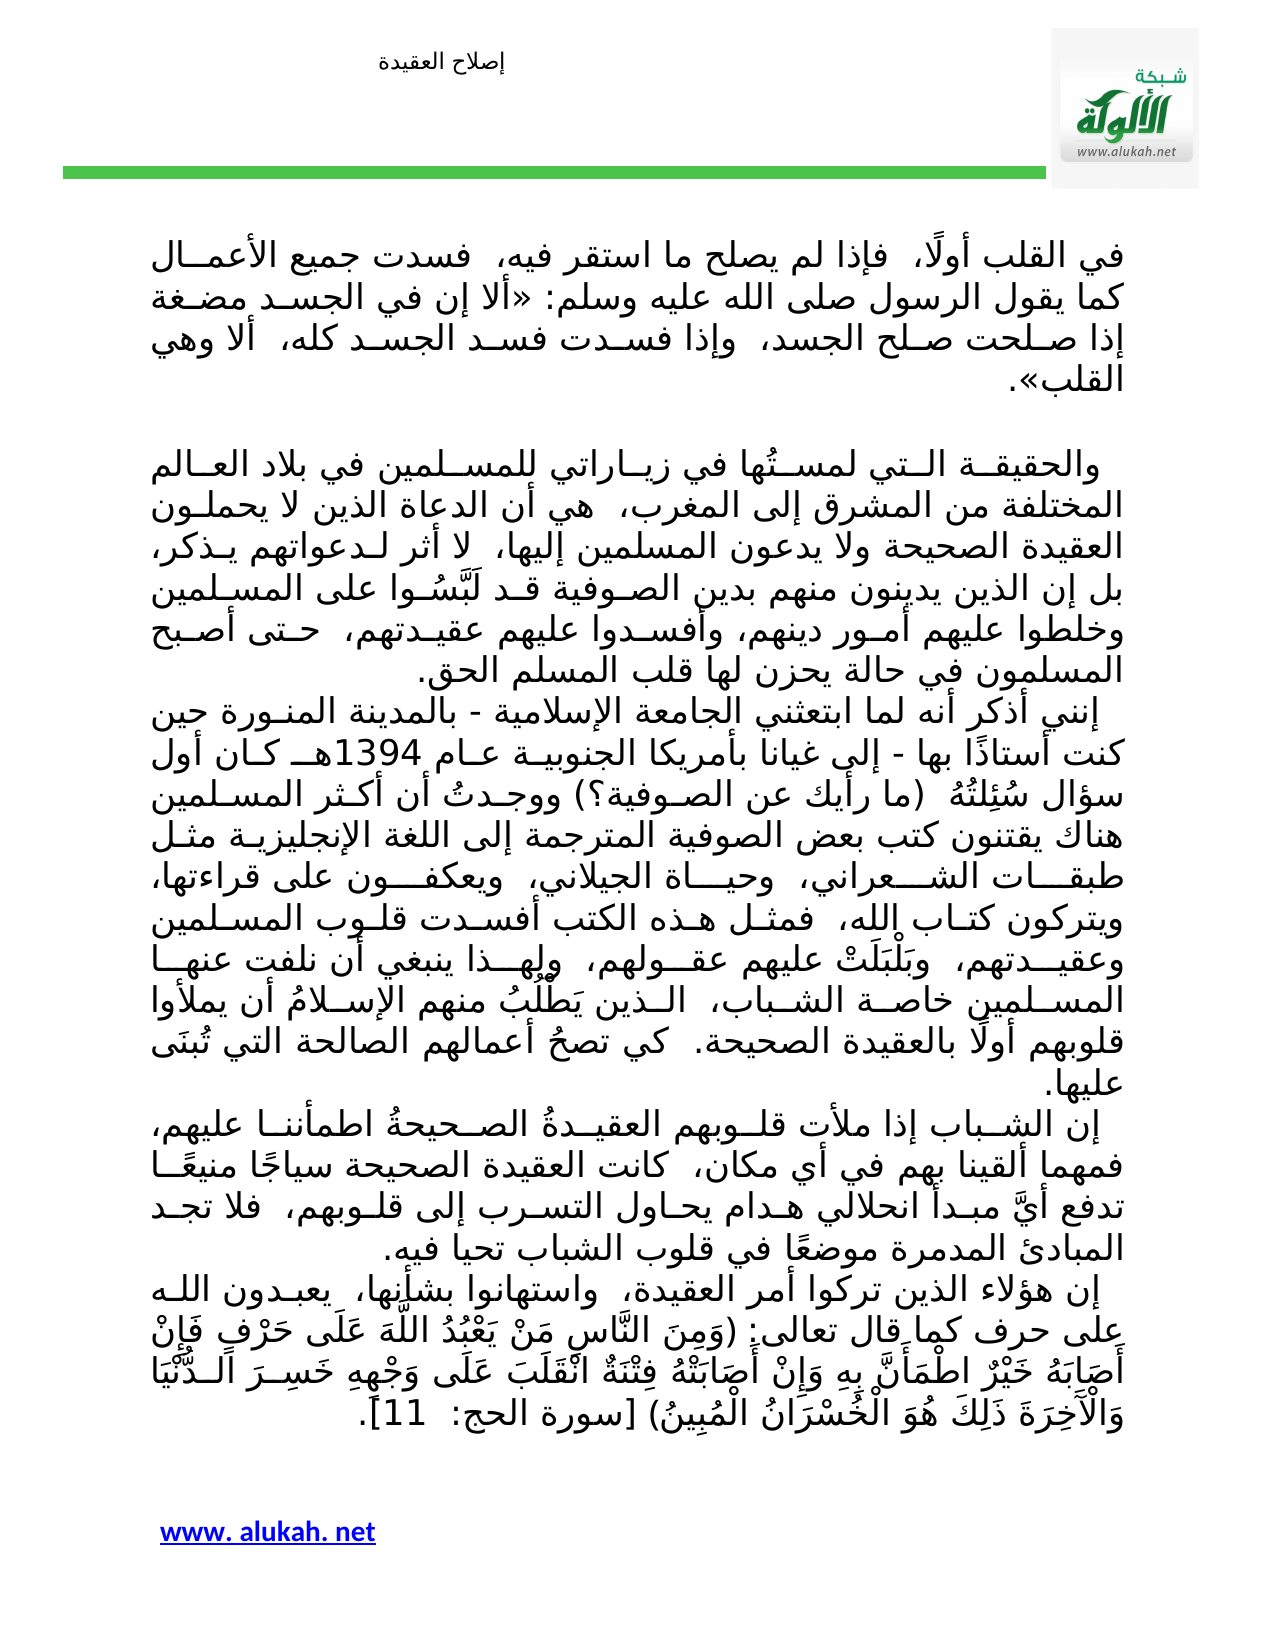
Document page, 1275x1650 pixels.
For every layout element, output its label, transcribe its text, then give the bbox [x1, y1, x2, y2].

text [150, 235, 1125, 400]
text إن الشباب إذا ملأت قلوبهم العقيدةُ الصحيحةُ اطمأننا عليهم، فمهما ألقينا بهم في أي مكان، كانت العقيدة الصحيحة سياجًا منيعًا تدفع أيَّ مبدأ انحلالي هدام يحاول التسرب إلى قلوبهم، فلا تجد المبادئ المدمرة موضعًا في قلوب الشباب تحيا فيه. [150, 1103, 1125, 1268]
text والحقيقة التي لمستُها في زياراتي للمسلمين في بلاد العالم المختلفة من المشرق إلى المغرب، هي أن الدعاة الذين لا يحملون العقيدة الصحيحة ولا يدعون المسلمين إليها، لا أثر لدعواتهم يذكر، بل إن الذين يدينون منهم بدين الصوفية قد لَبَّسُوا على المسلمين وخلطوا عليهم أمور دينهم، وأفسدوا عليهم عقيدتهم، حتى أصبح المسلمون في حالة يحزن لها قلب المسلم الحق. [150, 443, 1125, 691]
text إن هؤلاء الذين تركوا أمر العقيدة، واستهانوا بشأنها، يعبدون الله على حرف كما قال تعالى: ﴿وَمِنَ النَّاسِ مَنْ يَعْبُدُ اللَّهَ عَلَى حَرْفٍ فَإِنْ أَصَابَهُ خَيْرٌ اطْمَأَنَّ بِهِ وَإِنْ أَصَابَتْهُ فِتْنَةٌ انْقَلَبَ عَلَى وَجْهِهِ خَسِرَ الدُّنْيَا وَالْآَخِرَةَ ذَلِكَ هُوَ الْخُسْرَانُ الْمُبِينُ﴾ [سورة الحج: 11]. [150, 1268, 1125, 1433]
text إنني أذكر أنه لما ابتعثني الجامعة الإسلامية - بالمدينة المنورة حين كنت أستاذًا بها - إلى غيانا بأمريكا الجنوبية عام 1394هـ كان أول سؤال سُئِلتُهُ (ما رأيك عن الصوفية؟) ووجدتُ أن أكثر المسلمين هناك يقتنون كتب بعض الصوفية المترجمة إلى اللغة الإنجليزية مثل طبقات الشعراني، وحياة الجيلاني، ويعكفون على قراءتها، ويتركون كتاب الله، فمثل هذه الكتب أفسدت قلوب المسلمين وعقيدتهم، وبَلْبَلَتْ عليهم عقولهم، ولهذا ينبغي أن نلفت عنها المسلمين خاصة الشباب، الذين يَطْلُبُ منهم الإسلامُ أن يملأوا قلوبهم أولًا بالعقيدة الصحيحة. كي تصحُ أعمالهم الصالحة التي تُبنَى عليها. [150, 691, 1125, 1103]
